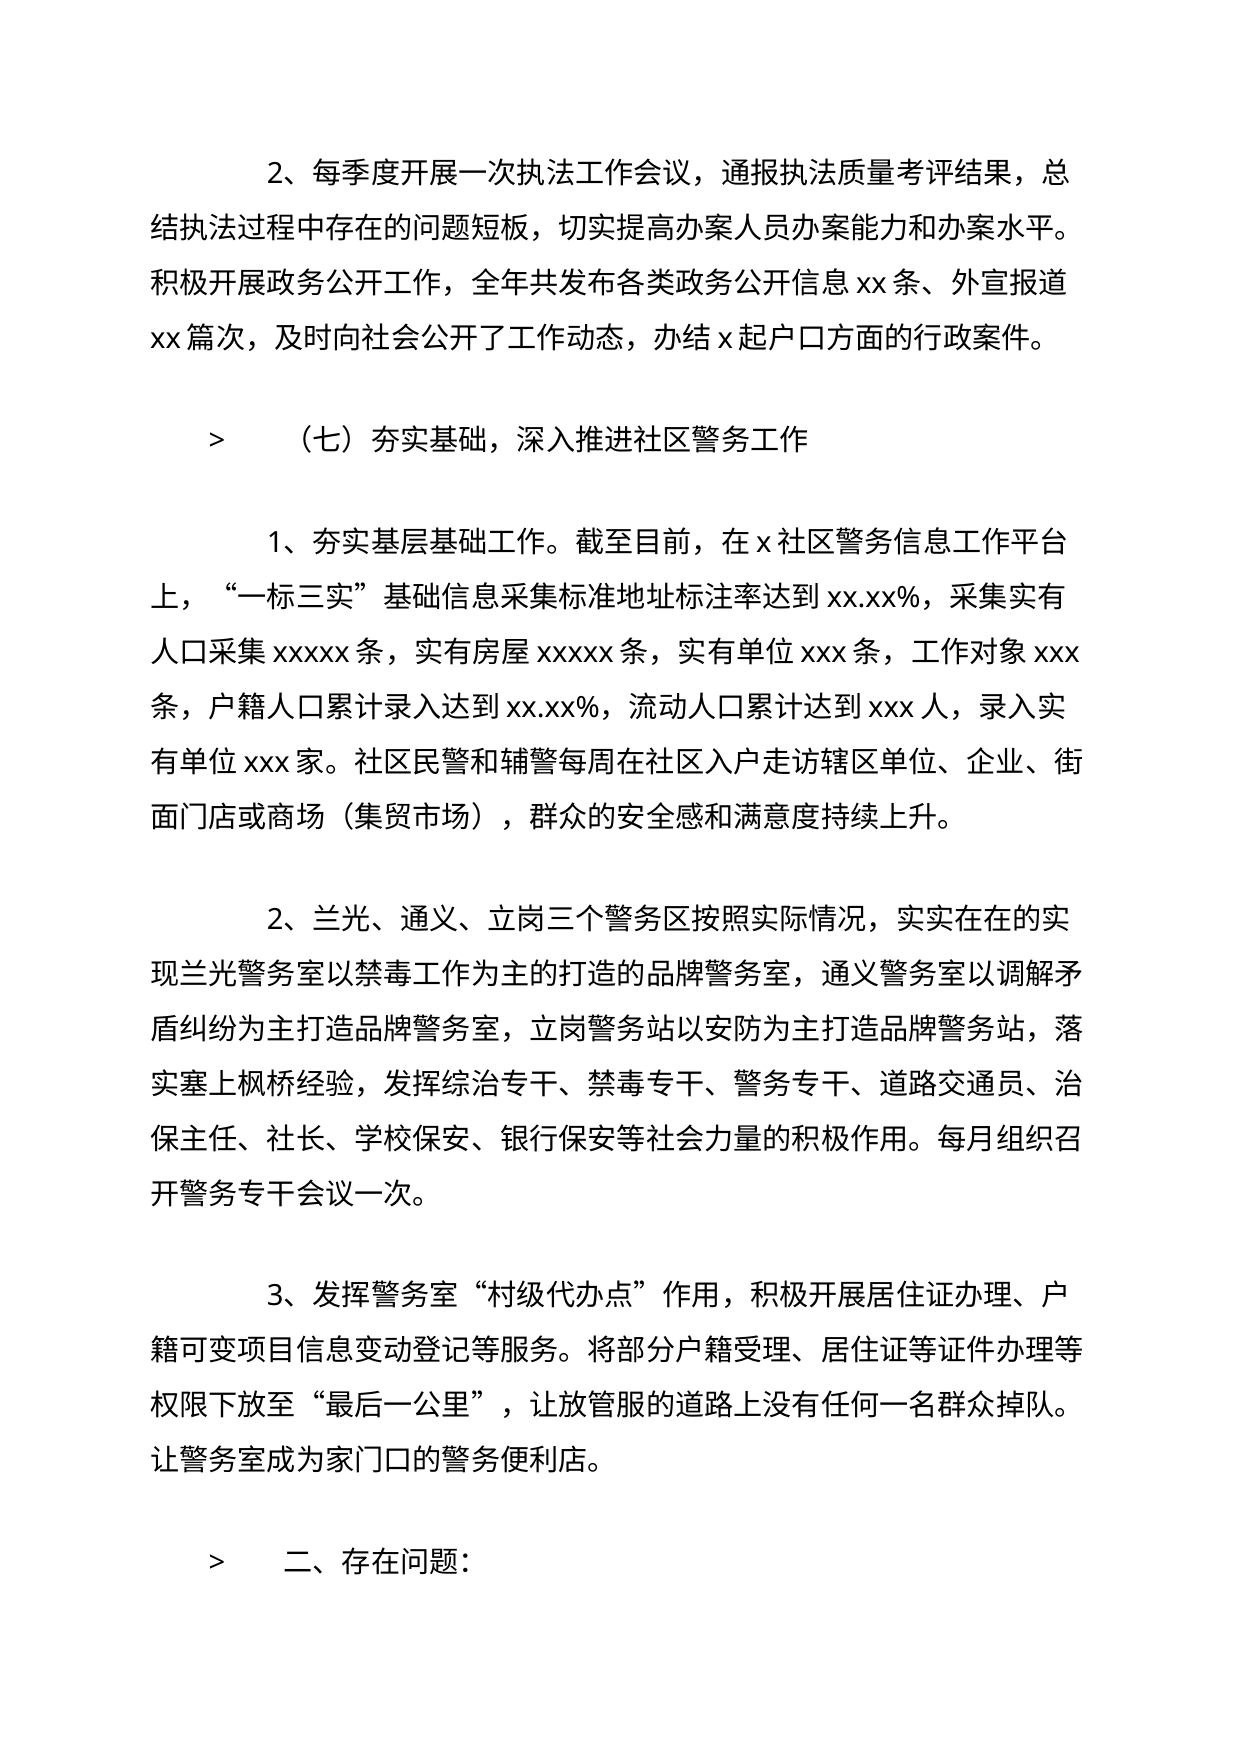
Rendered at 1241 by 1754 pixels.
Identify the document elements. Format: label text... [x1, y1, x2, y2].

text 3、发挥警务室“村级代办点”作用，积极开展居住证办理、户籍可变项目信息变动登记等服务。将部分户籍受理、居住证等证件办理等权限下放至“最后一公里”，让放管服的道路上没有任何一名群众掉队。让警务室成为家门口的警务便利店。 [150, 1272, 1090, 1479]
text > 二、存在问题： [150, 1538, 1090, 1581]
text > （七）夯实基础，深入推进社区警务工作 [150, 417, 1090, 459]
text 2、每季度开展一次执法工作会议，通报执法质量考评结果，总结执法过程中存在的问题短板，切实提高办案人员办案能力和办案水平。积极开展政务公开工作，全年共发布各类政务公开信息xx条、外宣报道xx篇次，及时向社会公开了工作动态，办结x起户口方面的行政案件。 [150, 150, 1090, 357]
text 2、兰光、通义、立岗三个警务区按照实际情况，实实在在的实现兰光警务室以禁毒工作为主的打造的品牌警务室，通义警务室以调解矛盾纠纷为主打造品牌警务室，立岗警务站以安防为主打造品牌警务站，落实塞上枫桥经验，发挥综治专干、禁毒专干、警务专干、道路交通员、治保主任、社长、学校保安、银行保安等社会力量的积极作用。每月组织召开警务专干会议一次。 [150, 896, 1090, 1212]
text 1、夯实基层基础工作。截至目前，在x社区警务信息工作平台上，“一标三实”基础信息采集标准地址标注率达到xx.xx%，采集实有人口采集xxxxx条，实有房屋xxxxx条，实有单位xxx条，工作对象xxx条，户籍人口累计录入达到xx.xx%，流动人口累计达到xxx人，录入实有单位xxx家。社区民警和辅警每周在社区入户走访辖区单位、企业、街面门店或商场（集贸市场），群众的安全感和满意度持续上升。 [150, 519, 1090, 836]
